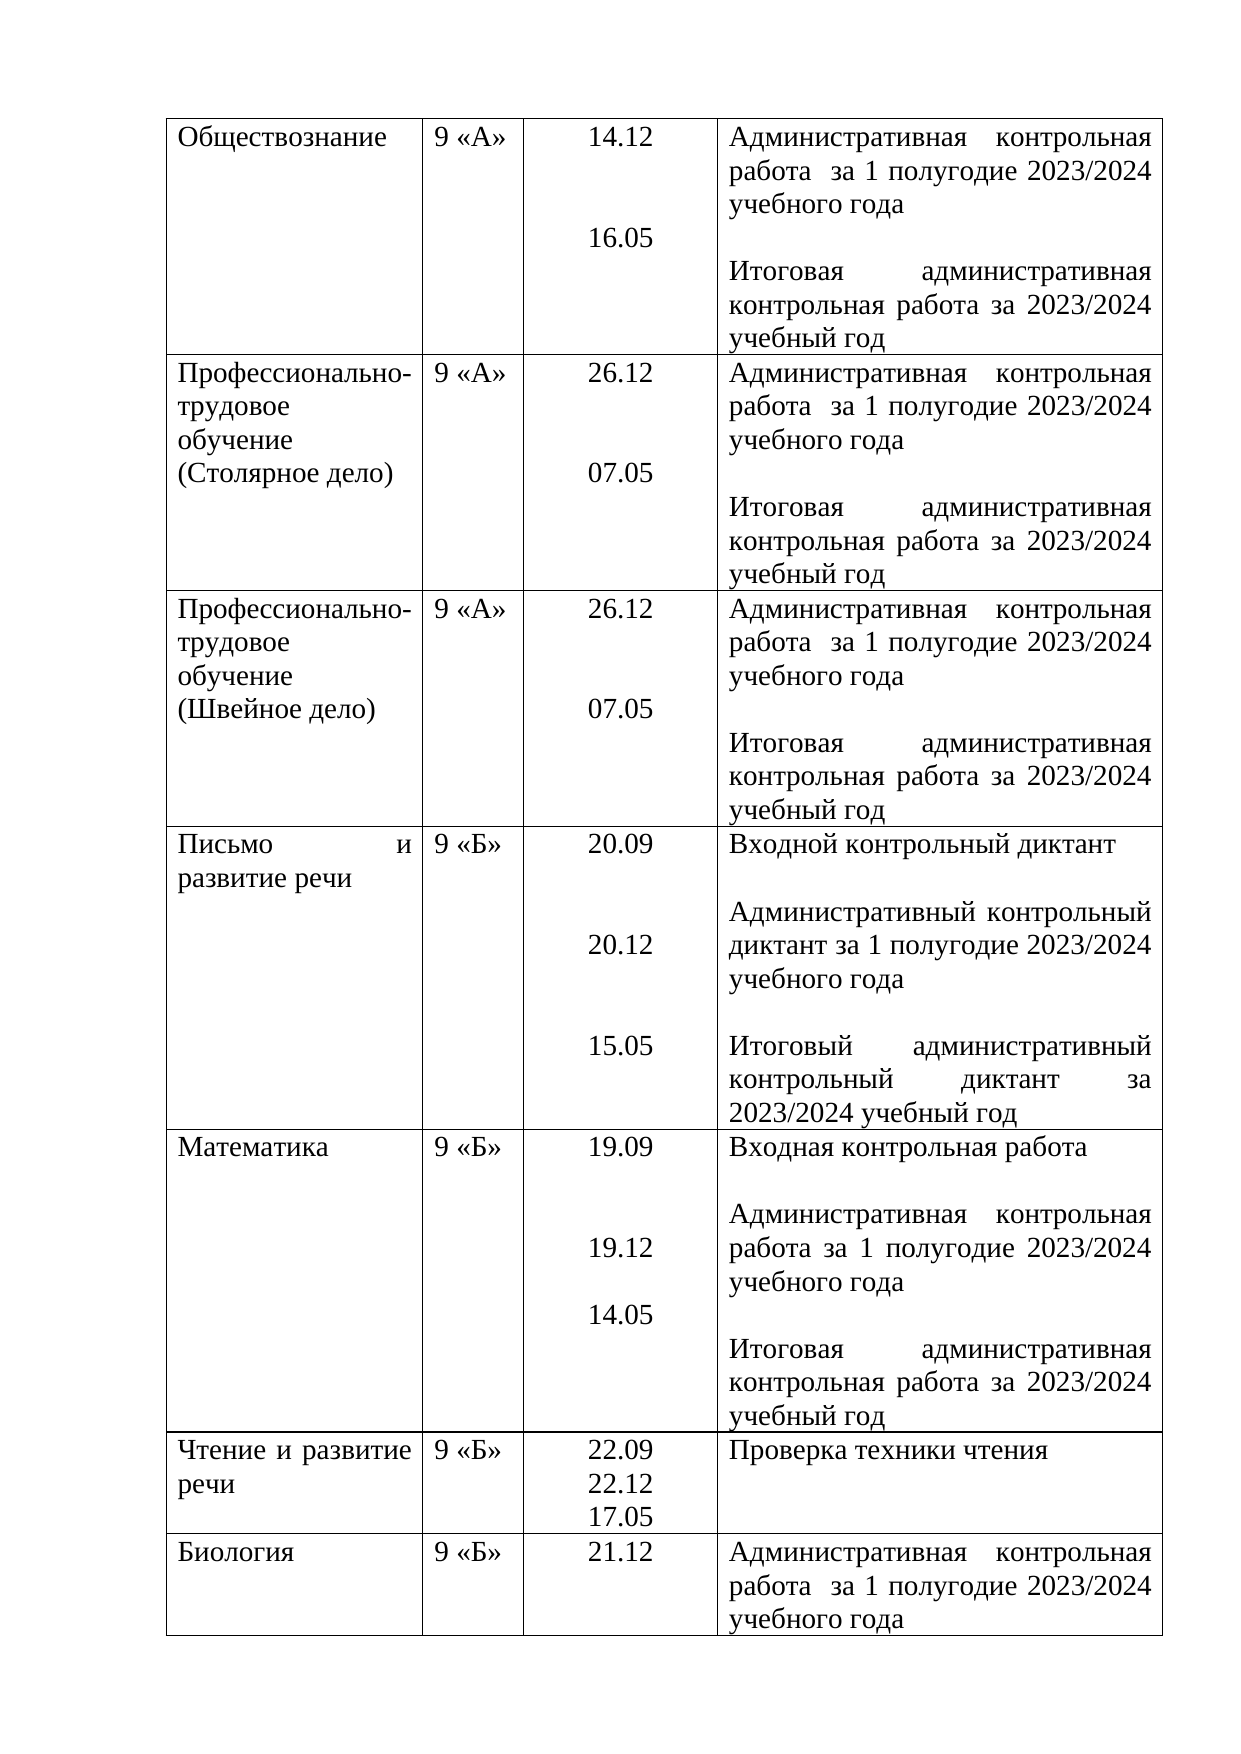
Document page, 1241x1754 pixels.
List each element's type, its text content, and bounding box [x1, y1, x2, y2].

table_cell 21.12 16.05 [524, 1534, 717, 1635]
table_cell Письмо и развитие речи [167, 827, 422, 1128]
table_cell 26.12 07.05 [524, 355, 717, 590]
table_cell Математика [167, 1130, 422, 1431]
table_cell 9 «Б» [423, 1534, 523, 1635]
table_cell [718, 119, 1162, 354]
table_cell 26.12 07.05 [524, 591, 717, 826]
table_cell 9 «Б» [423, 1433, 523, 1533]
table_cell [718, 1534, 1162, 1635]
table_cell 9 «А» [423, 355, 523, 590]
table_cell Профессионально-трудовое обучение (Швейное дело) [167, 591, 422, 826]
table_cell 9 «А» [423, 119, 523, 354]
table_cell Административная контрольная работа за 1 полугодие 2023/2024 учебного года Итоговая административная контрольная работа за 2023/2024 учебный год [718, 591, 1162, 826]
table_cell Чтение и развитие речи [167, 1433, 422, 1533]
table_cell 20.09 20.12 15.05 [524, 827, 717, 1128]
table_cell 22.09 22.12 17.05 [524, 1433, 717, 1533]
table_cell 9 «Б» [423, 1130, 523, 1431]
table_cell Административная контрольная работа за 1 полугодие 2023/2024 учебного года Итоговая административная контрольная работа за 2023/2024 учебный год [718, 355, 1162, 590]
table_cell Проверка техники чтения [718, 1433, 1162, 1533]
table_cell 9 «Б» [423, 827, 523, 1128]
table_cell Биология [167, 1534, 422, 1635]
table_cell 9 «А» [423, 591, 523, 826]
table_cell 14.12 16.05 [524, 119, 717, 354]
table_cell Входной контрольный диктант Административный контрольный диктант за 1 полугодие 2023/2024 учебного года Итоговый административный контрольный диктант за 2023/2024 учебный год [718, 827, 1162, 1128]
table_cell Профессионально-трудовое обучение (Столярное дело) [167, 355, 422, 590]
table_cell Обществознание [167, 119, 422, 354]
table_cell 19.09 19.12 14.05 [524, 1130, 717, 1431]
table_cell Входная контрольная работа Административная контрольная работа за 1 полугодие 2023/2024 учебного года Итоговая административная контрольная работа за 2023/2024 учебный год [718, 1130, 1162, 1431]
